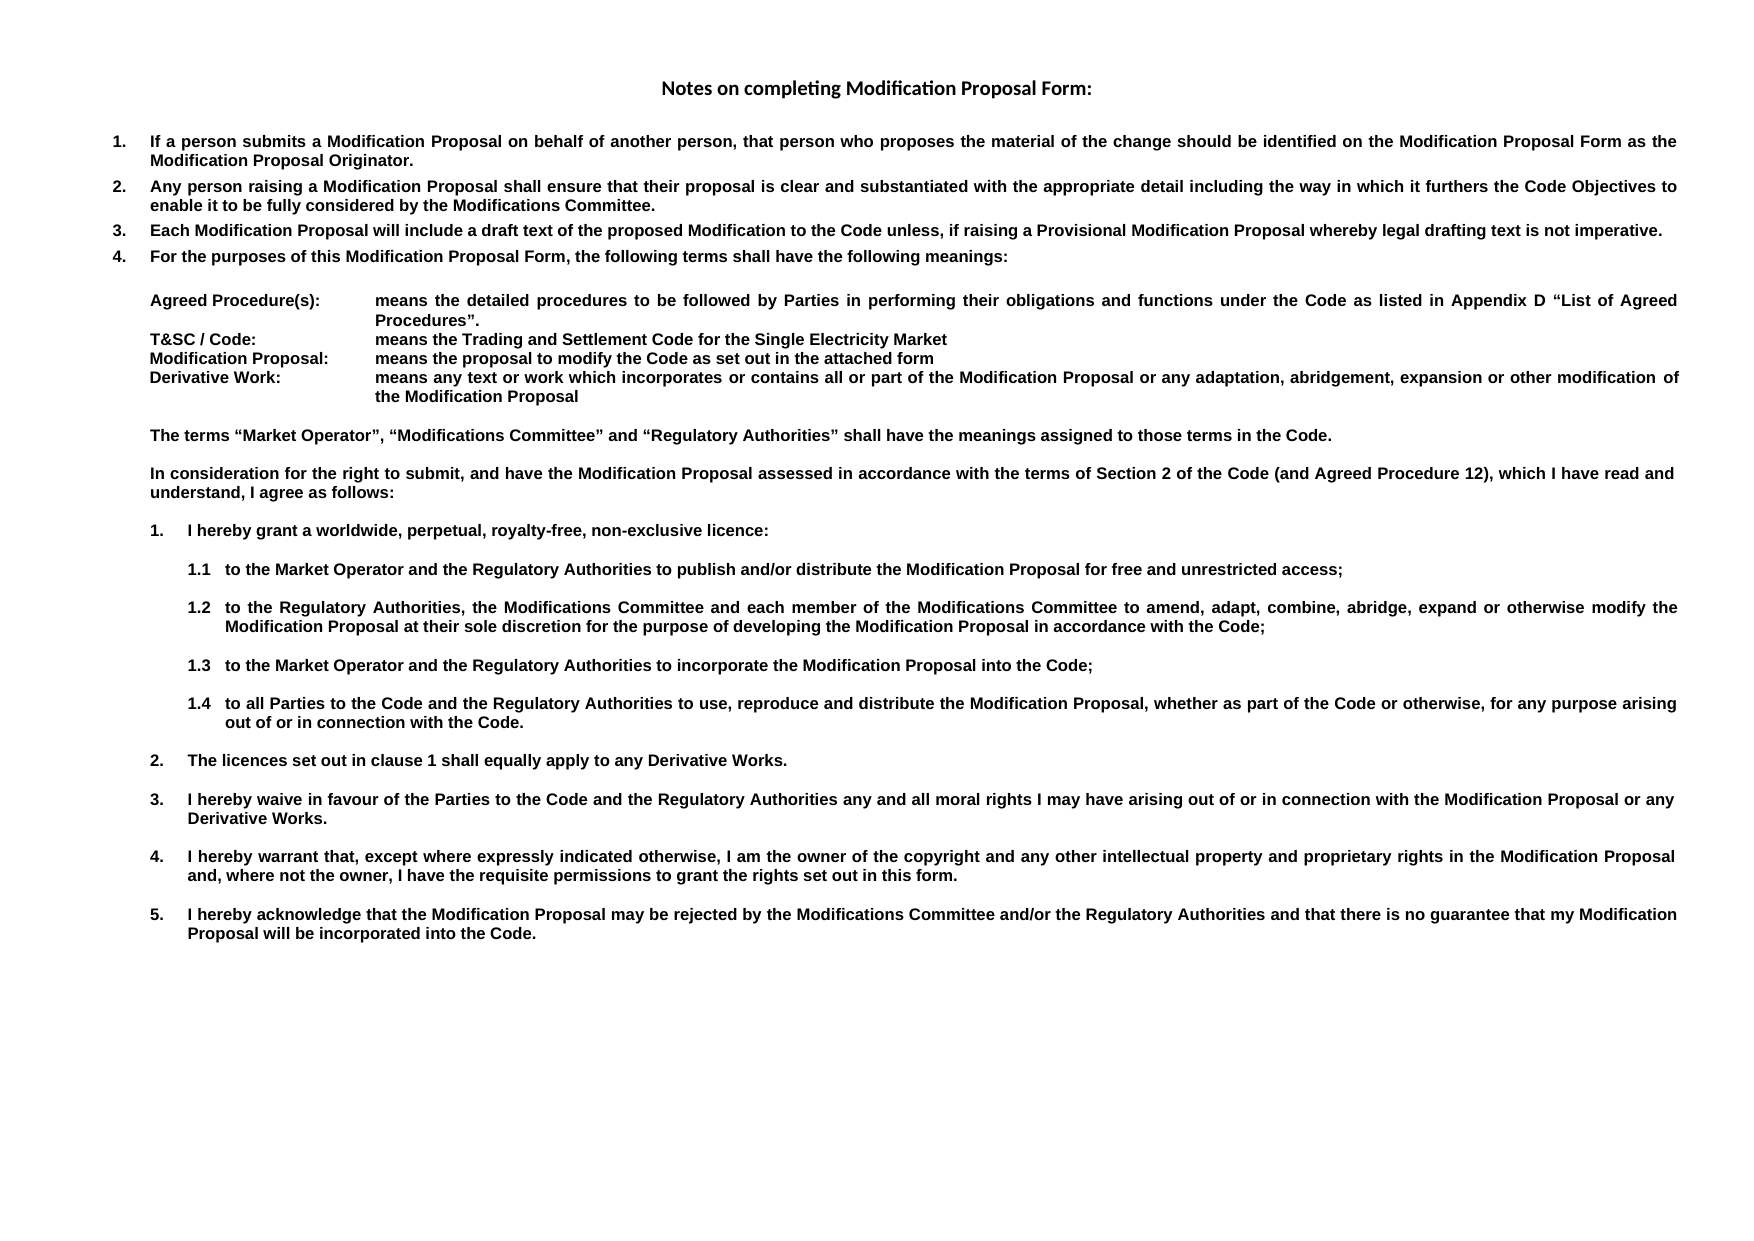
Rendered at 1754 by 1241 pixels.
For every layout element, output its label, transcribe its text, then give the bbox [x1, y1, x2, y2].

text 2. The licences set out in clause 1 shall equally apply to any Derivative Works. [150, 751, 1679, 770]
text Agreed Procedure(s): means the detailed procedures to be followed by Parties in performing their obligations and functions under the Code as listed in Appendix D “List of Agreed Procedures”. [150, 291, 1679, 329]
text Modification Proposal: means the proposal to modify the Code as set out in the attached form [149, 349, 1679, 368]
list to the Market Operator and the Regulatory Authorities to publish and/or distribute the Modification Proposal for free and unrestricted access; [187, 559, 1679, 579]
list If a person submits a Modification Proposal on behalf of another person, that person who proposes the material of the change should be identified on the Modification Proposal Form as the Modification Proposal Originator. [112, 132, 1679, 170]
text 4. I hereby warrant that, except where expressly indicated otherwise, I am the owner of the copyright and any other intellectual property and proprietary rights in the Modification Proposal and, where not the owner, I have the requisite permissions to grant the rights set out in this form. [150, 847, 1679, 885]
text 5. I hereby acknowledge that the Modification Proposal may be rejected by the Committee and/or the Regulatory Authorities and that there is no guarantee that my Modification Proposal will be incorporated into the Code. [150, 904, 1679, 943]
list Each Modification Proposal will include a draft text of the proposed Modification to the Code unless, if raising a Provisional Modification Proposal whereby legal drafting text is not imperative. [112, 221, 1679, 240]
text The terms “Market Operator”, “ Committee” and “Regulatory Authorities” shall have the meanings assigned to those terms in the Code. [150, 425, 1679, 444]
text T&SC / Code: means the Trading and Settlement Code for the Single Electricity Market [150, 329, 1679, 349]
text Notes on completing Modification Proposal Form: [75, 75, 1679, 100]
text 3. I hereby waive in favour of the Parties to the Code and the Regulatory Authorities any and all moral rights I may have arising out of or in connection with the Modification Proposal or any Derivative Works. [150, 789, 1679, 828]
text 1. I hereby grant a worldwide, perpetual, royalty-free, non-exclusive licence: [150, 521, 1679, 540]
text In consideration for the right to submit, and have the Modification Proposal assessed in accordance with the terms of Section 2 of the Code (and Agreed Procedure 12), which I have read and understand, I agree as follows: [150, 464, 1679, 502]
list to the Market Operator and the Regulatory Authorities to incorporate the Modification Proposal into the Code; [187, 655, 1679, 674]
list For the purposes of this Modification Proposal Form, the following terms shall have the following meanings: [112, 247, 1679, 266]
list Any person raising a Modification Proposal shall ensure that their proposal is clear and substantiated with the appropriate detail including the way in which it furthers the Code Objectives to enable it to be fully considered by the Committee. [112, 177, 1679, 215]
text Derivative Work: means any text or work which incorporates or contains all or part of the Modification Proposal or any adaptation, abridgement, expansion or other modification of the Modification Proposal [149, 368, 1679, 406]
text 1.4 to all Parties to the Code and the Regulatory Authorities to use, reproduce and distribute the Modification Proposal, whether as part of the Code or otherwise, for any purpose arising out of or in connection with the Code. [187, 694, 1679, 732]
list to the Regulatory Authorities, the Committee and each member of the Committee to amend, adapt, combine, abridge, expand or otherwise modify the Modification Proposal at their sole discretion for the purpose of developing the Modification Proposal in accordance with the Code; [187, 598, 1679, 636]
